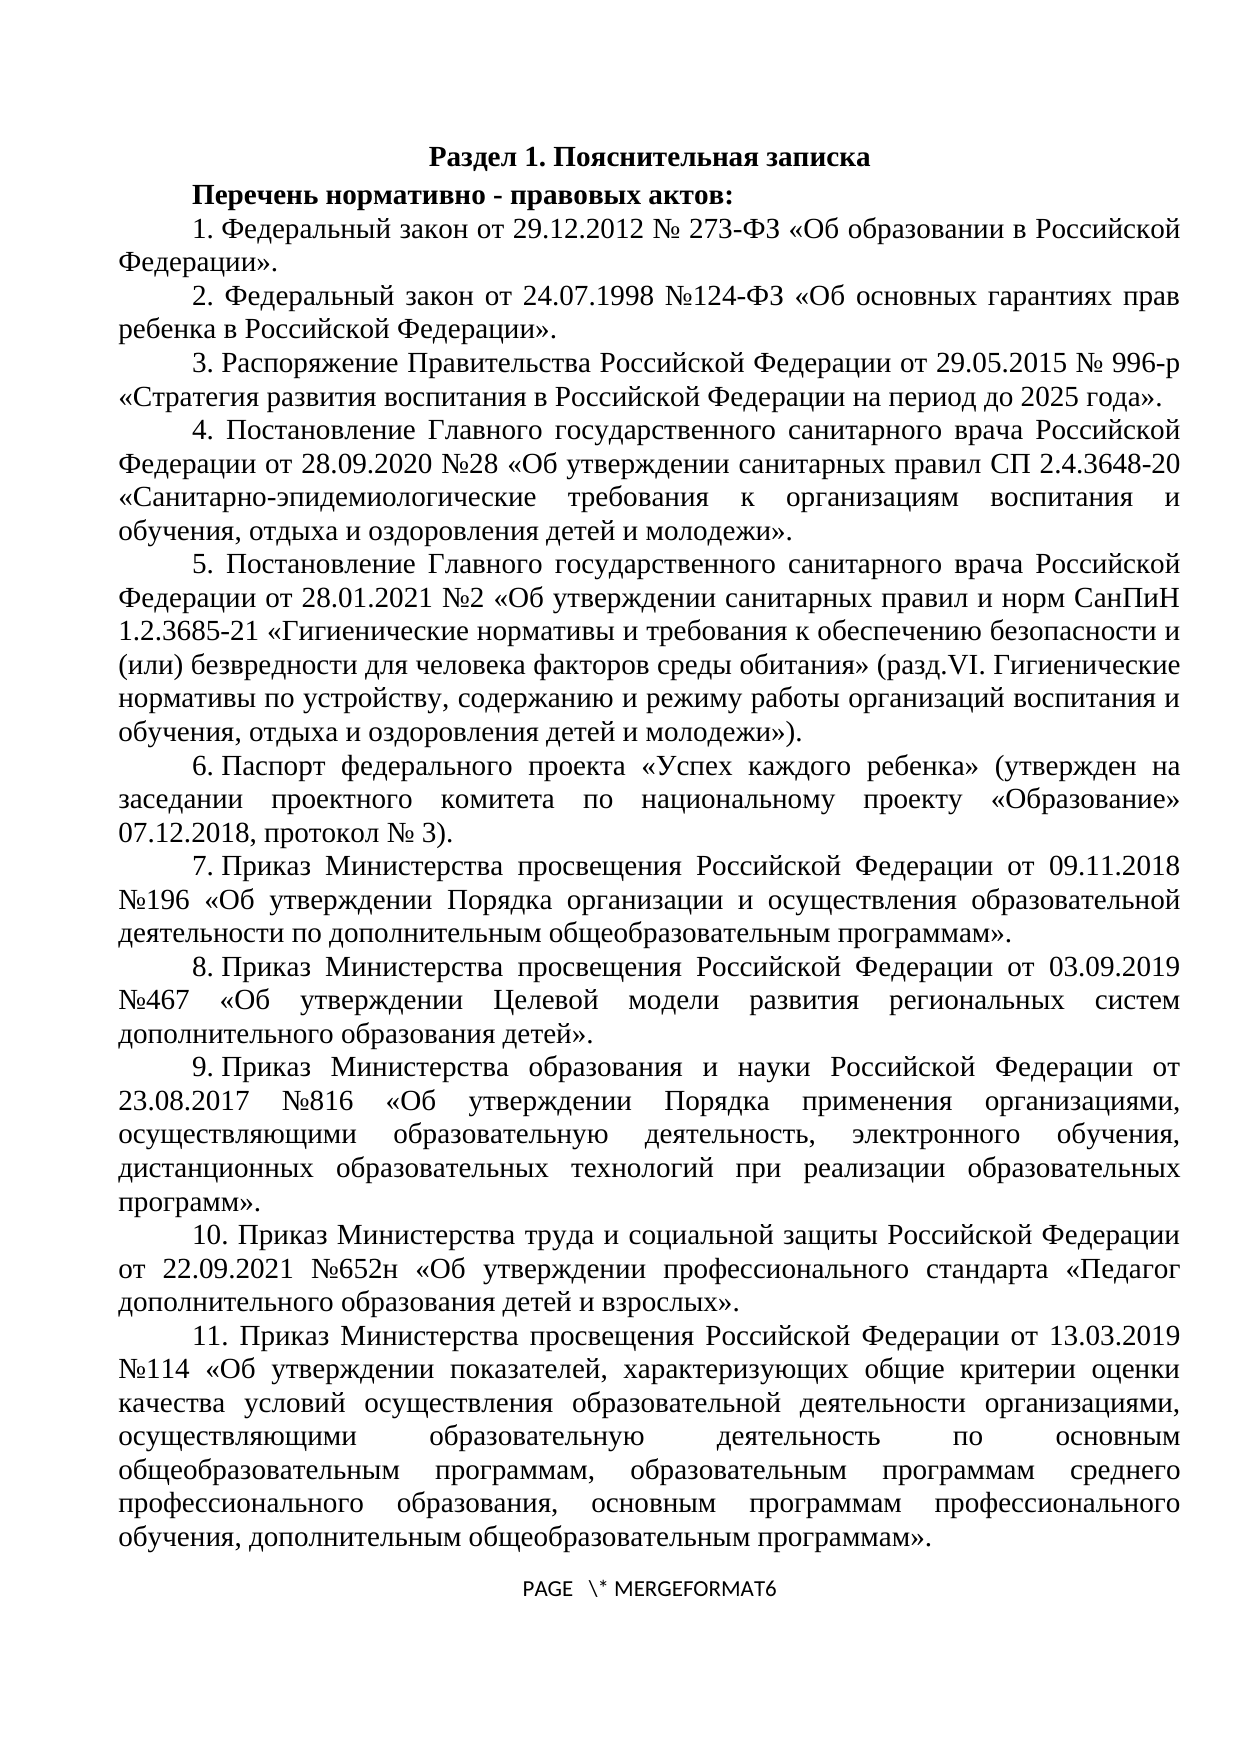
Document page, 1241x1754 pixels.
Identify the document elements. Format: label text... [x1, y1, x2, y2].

text 6. Паспорт федерального проекта «Успех каждого ребенка» (утвержден на заседании проектного комитета по национальному проекту «Образование» 07.12.2018, протокол № 3). [118, 748, 1181, 848]
subtitle Раздел 1. Пояснительная записка [118, 139, 1181, 172]
text 1. Федеральный закон от 29.12.2012 № 273-ФЗ «Об образовании в Российской Федерации». [118, 211, 1181, 278]
text 8. Приказ Министерства просвещения Российской Федерации от 03.09.2019 №467 «Об утверждении Целевой модели развития региональных систем дополнительного образования детей». [118, 949, 1181, 1049]
text 11. Приказ Министерства просвещения Российской Федерации от 13.03.2019 №114 «Об утверждении показателей, характеризующих общие критерии оценки качества условий осуществления образовательной деятельности организациями, осуществляющими образовательную деятельность по основным общеобразовательным программам, образовательным программам среднего профессионального образования, основным программам профессионального обучения, дополнительным общеобразовательным программам». [118, 1318, 1181, 1553]
text 7. Приказ Министерства просвещения Российской Федерации от 09.11.2018 №196 «Об утверждении Порядка организации и осуществления образовательной деятельности по дополнительным общеобразовательным программам». [118, 848, 1181, 949]
text 4. Постановление Главного государственного санитарного врача Российской Федерации от 28.09.2020 №28 «Об утверждении санитарных правил СП 2.4.3648-20 «Санитарно-эпидемиологические требования к организациям воспитания и обучения, отдыха и оздоровления детей и молодежи». [118, 412, 1181, 546]
text 10. Приказ Министерства труда и социальной защиты Российской Федерации от 22.09.2021 №652н «Об утверждении профессионального стандарта «Педагог дополнительного образования детей и взрослых». [118, 1217, 1181, 1318]
text 9. Приказ Министерства образования и науки Российской Федерации от 23.08.2017 №816 «Об утверждении Порядка применения организациями, осуществляющими образовательную деятельность, электронного обучения, дистанционных образовательных технологий при реализации образовательных программ». [118, 1049, 1181, 1217]
text 3. Распоряжение Правительства Российской Федерации от 29.05.2015 № 996-р «Стратегия развития воспитания в Российской Федерации на период до 2025 года». [118, 345, 1181, 412]
text 2. Федеральный закон от 24.07.1998 №124-ФЗ «Об основных гарантиях прав ребенка в Российской Федерации». [118, 278, 1181, 345]
text Перечень нормативно - правовых актов: [118, 177, 1181, 211]
text 5. Постановление Главного государственного санитарного врача Российской Федерации от 28.01.2021 №2 «Об утверждении санитарных правил и норм СанПиН 1.2.3685-21 «Гигиенические нормативы и требования к обеспечению безопасности и (или) безвредности для человека факторов среды обитания» (разд.VI. Гигиенические нормативы по устройству, содержанию и режиму работы организаций воспитания и обучения, отдыха и оздоровления детей и молодежи»). [118, 546, 1181, 748]
